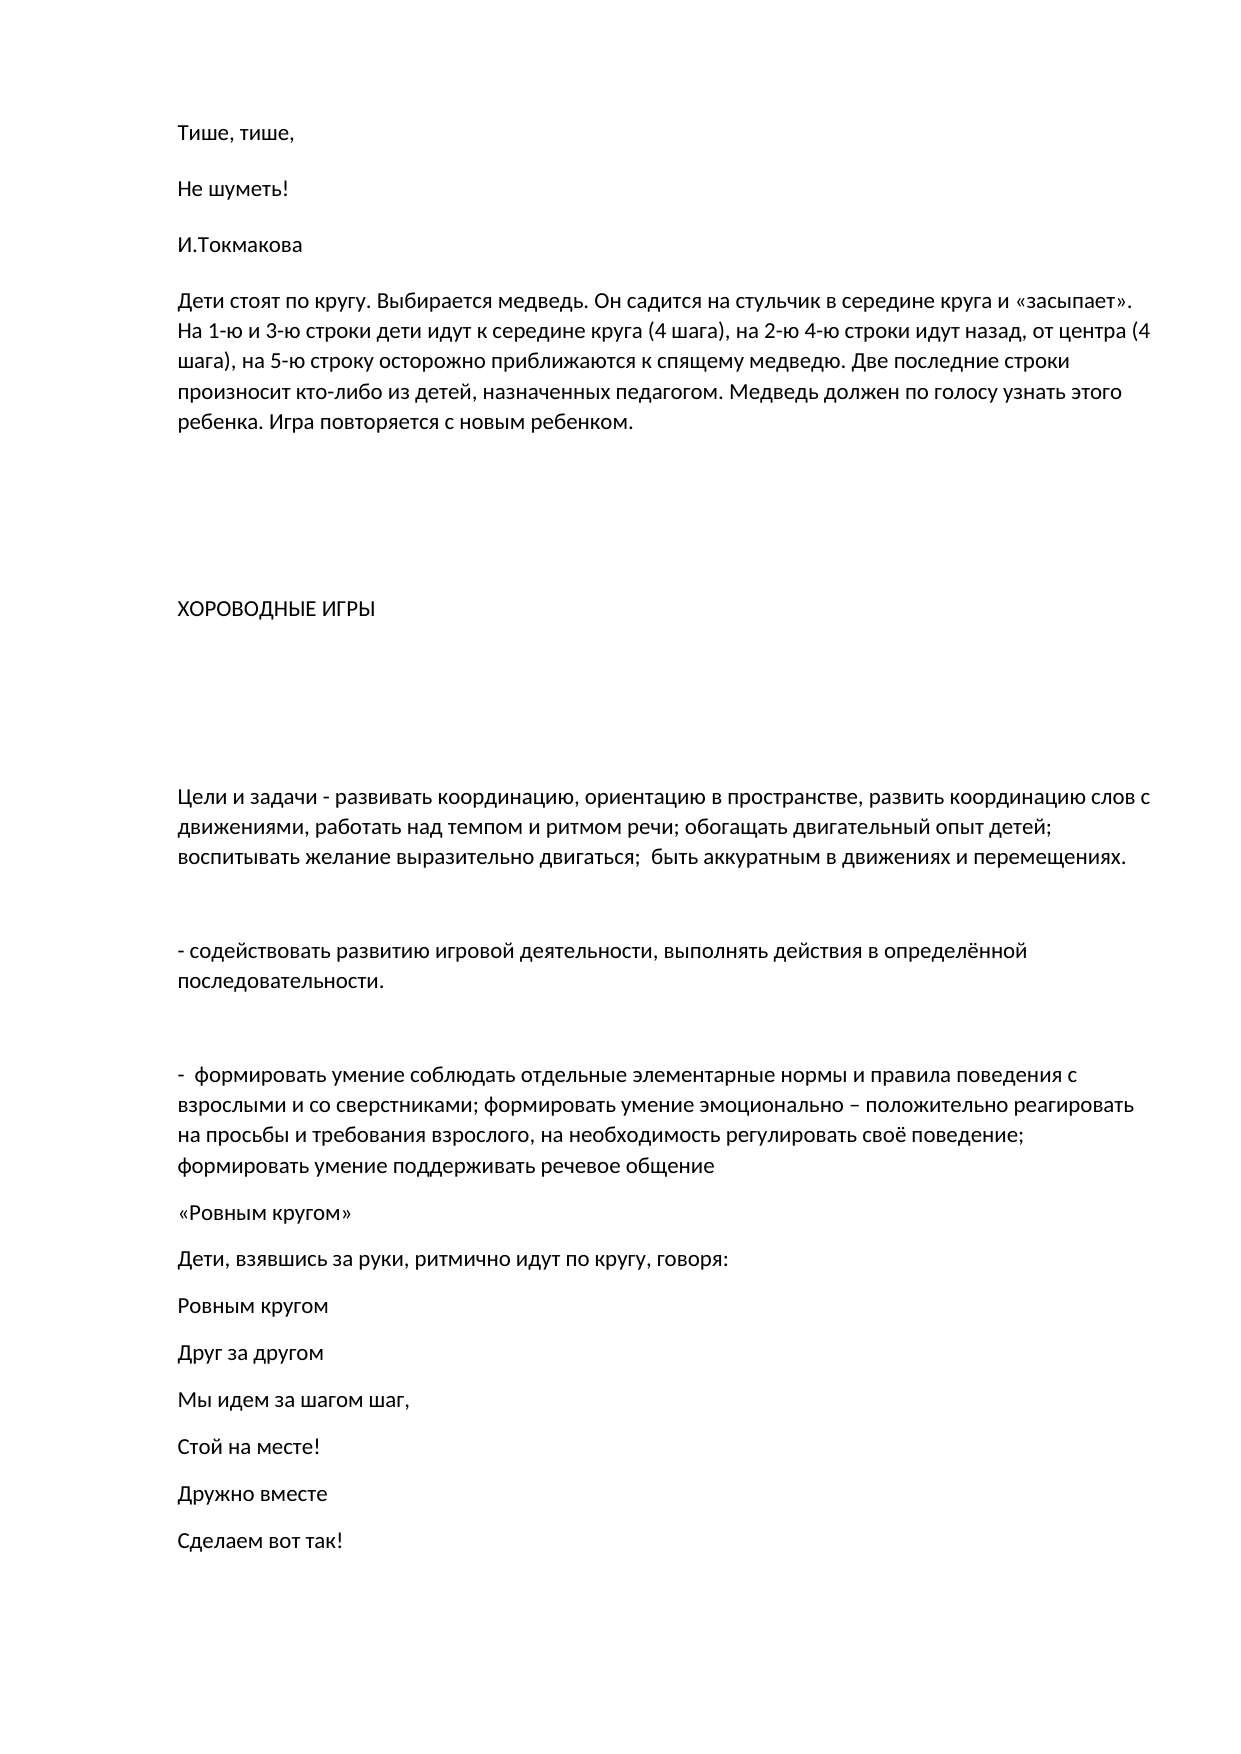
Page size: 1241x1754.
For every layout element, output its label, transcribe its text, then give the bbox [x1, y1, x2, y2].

text ХОРОВОДНЫЕ ИГРЫ [177, 594, 1152, 623]
text «Ровным кругом» [177, 1198, 1152, 1226]
text Дети, взявшись за руки, ритмично идут по кругу, говоря: [177, 1244, 1152, 1273]
text Тише, тише, [177, 118, 1152, 146]
text Дружно вместе [177, 1479, 1152, 1507]
text Сделаем вот так! [177, 1526, 1152, 1554]
text Цели и задачи - развивать координацию, ориентацию в пространстве, развить координацию слов с движениями, работать над темпом и ритмом речи; обогащать двигательный опыт детей; воспитывать желание выразительно двигаться; быть аккуратным в движениях и перемещениях. [177, 782, 1152, 871]
text Ровным кругом [177, 1291, 1152, 1319]
text Дети стоят по кругу. Выбирается медведь. Он садится на стульчик в середине круга и «засыпает». На 1-ю и 3-ю строки дети идут к середине круга (4 шага), на 2-ю 4-ю строки идут назад, от центра (4 шага), на 5-ю строку осторожно приближаются к спящему медведю. Две последние строки произносит кто-либо из детей, назначенных педагогом. Медведь должен по голосу узнать этого ребенка. Игра повторяется с новым ребенком. [177, 286, 1152, 435]
text Не шуметь! [177, 174, 1152, 202]
text И.Токмакова [177, 230, 1152, 258]
text - формировать умение соблюдать отдельные элементарные нормы и правила поведения с взрослыми и со сверстниками; формировать умение эмоционально – положительно реагировать на просьбы и требования взрослого, на необходимость регулировать своё поведение; формировать умение поддерживать речевое общение [177, 1060, 1152, 1179]
text Друг за другом [177, 1338, 1152, 1366]
text Мы идем за шагом шаг, [177, 1385, 1152, 1413]
text - содействовать развитию игровой деятельности, выполнять действия в определённой последовательности. [177, 936, 1152, 994]
text Стой на месте! [177, 1432, 1152, 1460]
